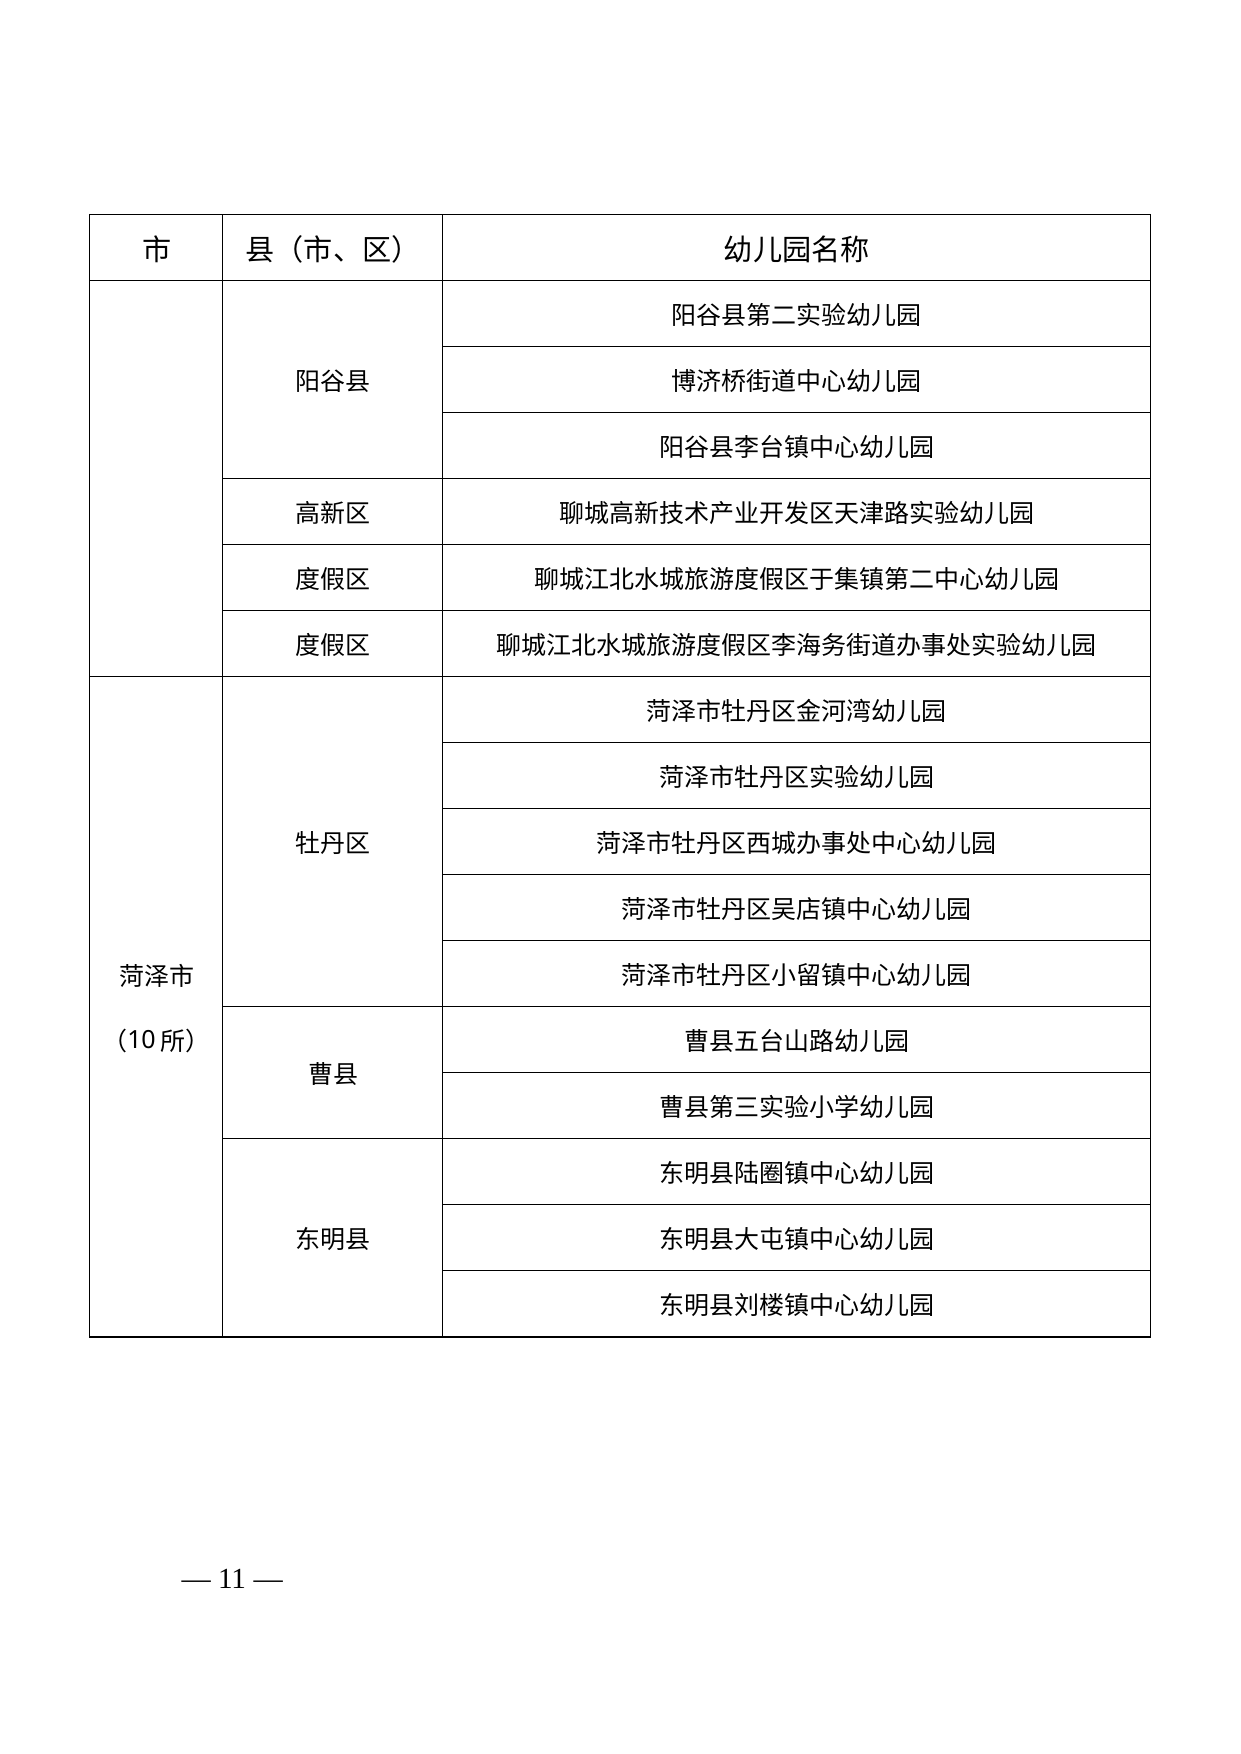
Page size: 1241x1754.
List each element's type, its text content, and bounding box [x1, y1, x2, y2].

table_cell 东明县陆圈镇中心幼儿园 [443, 1139, 1150, 1204]
table_cell 菏泽市（10所） [90, 677, 222, 1336]
table_cell 曹县第三实验小学幼儿园 [443, 1073, 1150, 1138]
table_header 幼儿园名称 [443, 215, 1150, 280]
table_cell 菏泽市牡丹区西城办事处中心幼儿园 [443, 809, 1150, 874]
table_cell 阳谷县 [223, 281, 442, 478]
table_header 县（市、区） [223, 215, 442, 280]
table_cell 东明县刘楼镇中心幼儿园 [443, 1271, 1150, 1336]
table_cell 阳谷县李台镇中心幼儿园 [443, 413, 1150, 478]
table_cell 聊城江北水城旅游度假区于集镇第二中心幼儿园 [443, 545, 1150, 610]
table_cell 阳谷县第二实验幼儿园 [443, 281, 1150, 346]
table_header 市 [90, 215, 222, 280]
table_cell 东明县大屯镇中心幼儿园 [443, 1205, 1150, 1270]
table_cell 菏泽市牡丹区小留镇中心幼儿园 [443, 941, 1150, 1006]
table_cell 高新区 [223, 479, 442, 544]
table_cell 牡丹区 [223, 677, 442, 1006]
table_cell 博济桥街道中心幼儿园 [443, 347, 1150, 412]
table_cell 聊城江北水城旅游度假区李海务街道办事处实验幼儿园 [443, 611, 1150, 676]
table_cell 度假区 [223, 611, 442, 676]
table_cell 菏泽市牡丹区实验幼儿园 [443, 743, 1150, 808]
table_cell 度假区 [223, 545, 442, 610]
table_cell 曹县 [223, 1007, 442, 1138]
table_cell 菏泽市牡丹区金河湾幼儿园 [443, 677, 1150, 742]
table_cell 聊城高新技术产业开发区天津路实验幼儿园 [443, 479, 1150, 544]
table_cell 曹县五台山路幼儿园 [443, 1007, 1150, 1072]
table_cell 东明县 [223, 1139, 442, 1336]
table_cell 菏泽市牡丹区吴店镇中心幼儿园 [443, 875, 1150, 940]
